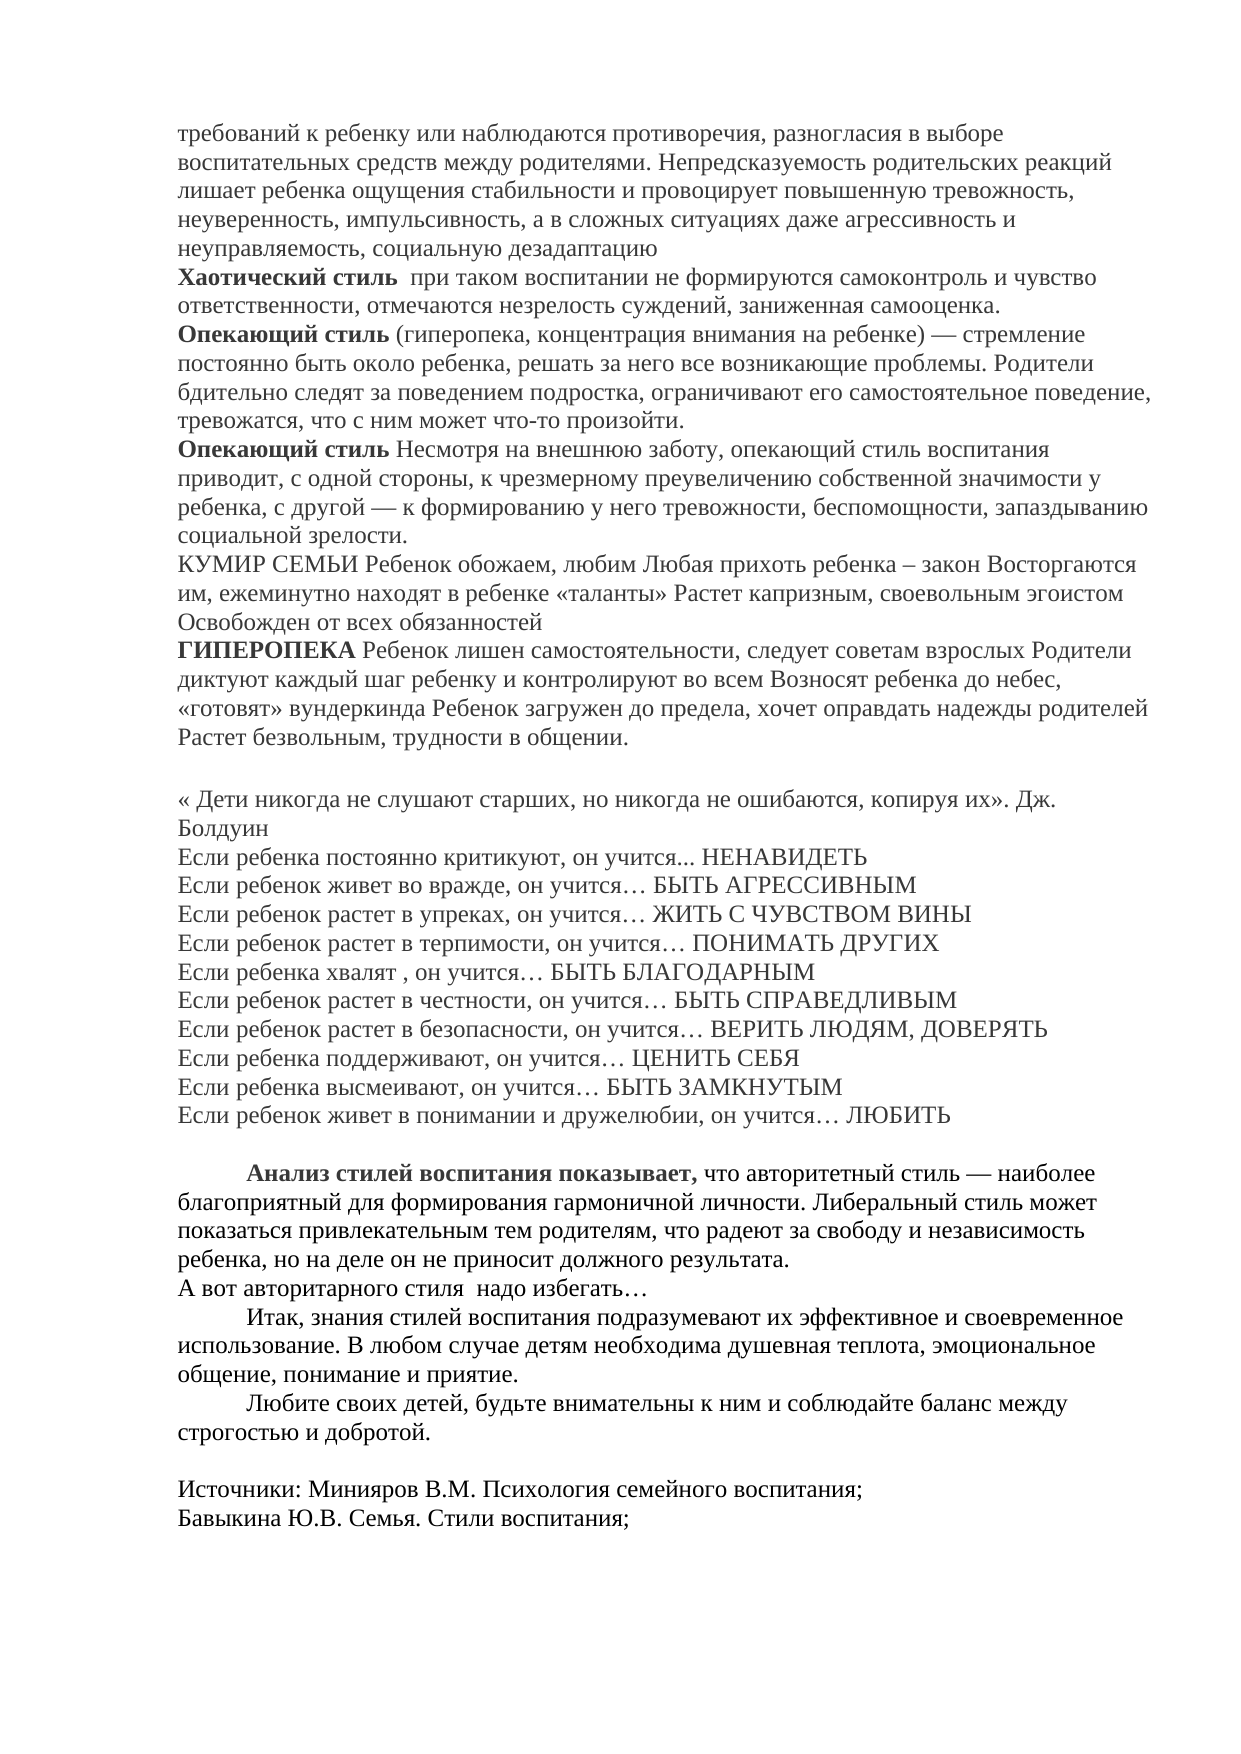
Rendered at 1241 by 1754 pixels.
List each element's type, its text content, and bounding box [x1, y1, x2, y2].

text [177, 118, 1152, 262]
text Бавыкина Ю.В. Семья. Стили воспитания; [177, 1503, 1152, 1532]
text Если ребенок растет в безопасности, он учится… ВЕРИТЬ ЛЮДЯМ, ДОВЕРЯТЬ [177, 1014, 1152, 1043]
text Опекающий стиль (гиперопека, концентрация внимания на ребенке) — стремление постоянно быть около ребенка, решать за него все возникающие проблемы. Родители бдительно следят за поведением подростка, ограничивают его самостоятельное поведение, тревожатся, что с ним может что-то произойти. [177, 319, 1152, 434]
text Если ребенок живет в понимании и дружелюбии, он учится… ЛЮБИТЬ [177, 1100, 1152, 1129]
text Если ребенка постоянно критикуют, он учится... НЕНАВИДЕТЬ [177, 842, 1152, 870]
text Если ребенок живет во вражде, он учится… БЫТЬ АГРЕССИВНЫМ [177, 870, 1152, 899]
text Итак, знания стилей воспитания подразумевают их эффективное и своевременное использование. В любом случае детям необходима душевная теплота, эмоциональное общение, понимание и приятие. [177, 1302, 1152, 1388]
text Если ребенка высмеивают, он учится… БЫТЬ ЗАМКНУТЫМ [177, 1072, 1152, 1100]
text КУМИР СЕМЬИ Ребенок обожаем, любим Любая прихоть ребенка – закон Восторгаются им, ежеминутно находят в ребенке «таланты» Растет капризным, своевольным эгоистом Освобожден от всех обязанностей [177, 549, 1152, 636]
text Любите своих детей, будьте внимательны к ним и соблюдайте баланс между строгостью и добротой. [177, 1388, 1152, 1445]
text Опекающий стиль Несмотря на внешнюю заботу, опекающий стиль воспитания приводит, с одной стороны, к чрезмерному преувеличению собственной значимости у ребенка, с другой — к формированию у него тревожности, беспомощности, запаздыванию социальной зрелости. [177, 434, 1152, 549]
text Анализ стилей воспитания показывает, что авторитетный стиль — наиболее благоприятный для формирования гармоничной личности. Либеральный стиль может показаться привлекательным тем родителям, что радеют за свободу и независимость ребенка, но на деле он не приносит должного результата. [177, 1158, 1152, 1273]
text Если ребенок растет в честности, он учится… БЫТЬ СПРАВЕДЛИВЫМ [177, 985, 1152, 1014]
text Хаотический стиль при таком воспитании не формируются самоконтроль и чувство ответственности, отмечаются незрелость суждений, заниженная самооценка. [177, 262, 1152, 319]
text Если ребенок растет в терпимости, он учится… ПОНИМАТЬ ДРУГИХ [177, 928, 1152, 957]
text Если ребенка хвалят , он учится… БЫТЬ БЛАГОДАРНЫМ [177, 957, 1152, 985]
text ГИПЕРОПЕКА Ребенок лишен самостоятельности, следует советам взрослых Родители диктуют каждый шаг ребенку и контролируют во всем Возносят ребенка до небес, «готовят» вундеркинда Ребенок загружен до предела, хочет оправдать надежды родителей Растет безвольным, трудности в общении. [177, 636, 1152, 751]
text А вот авторитарного стиля надо избегать… [177, 1273, 1152, 1302]
text Если ребенка поддерживают, он учится… ЦЕНИТЬ СЕБЯ [177, 1043, 1152, 1072]
text Если ребенок растет в упреках, он учится… ЖИТЬ С ЧУВСТВОМ ВИНЫ [177, 899, 1152, 928]
text « Дети никогда не слушают старших, но никогда не ошибаются, копируя их». Дж. Болдуин [177, 784, 1152, 842]
text Источники: Минияров В.М. Психология семейного воспитания; [177, 1474, 1152, 1503]
